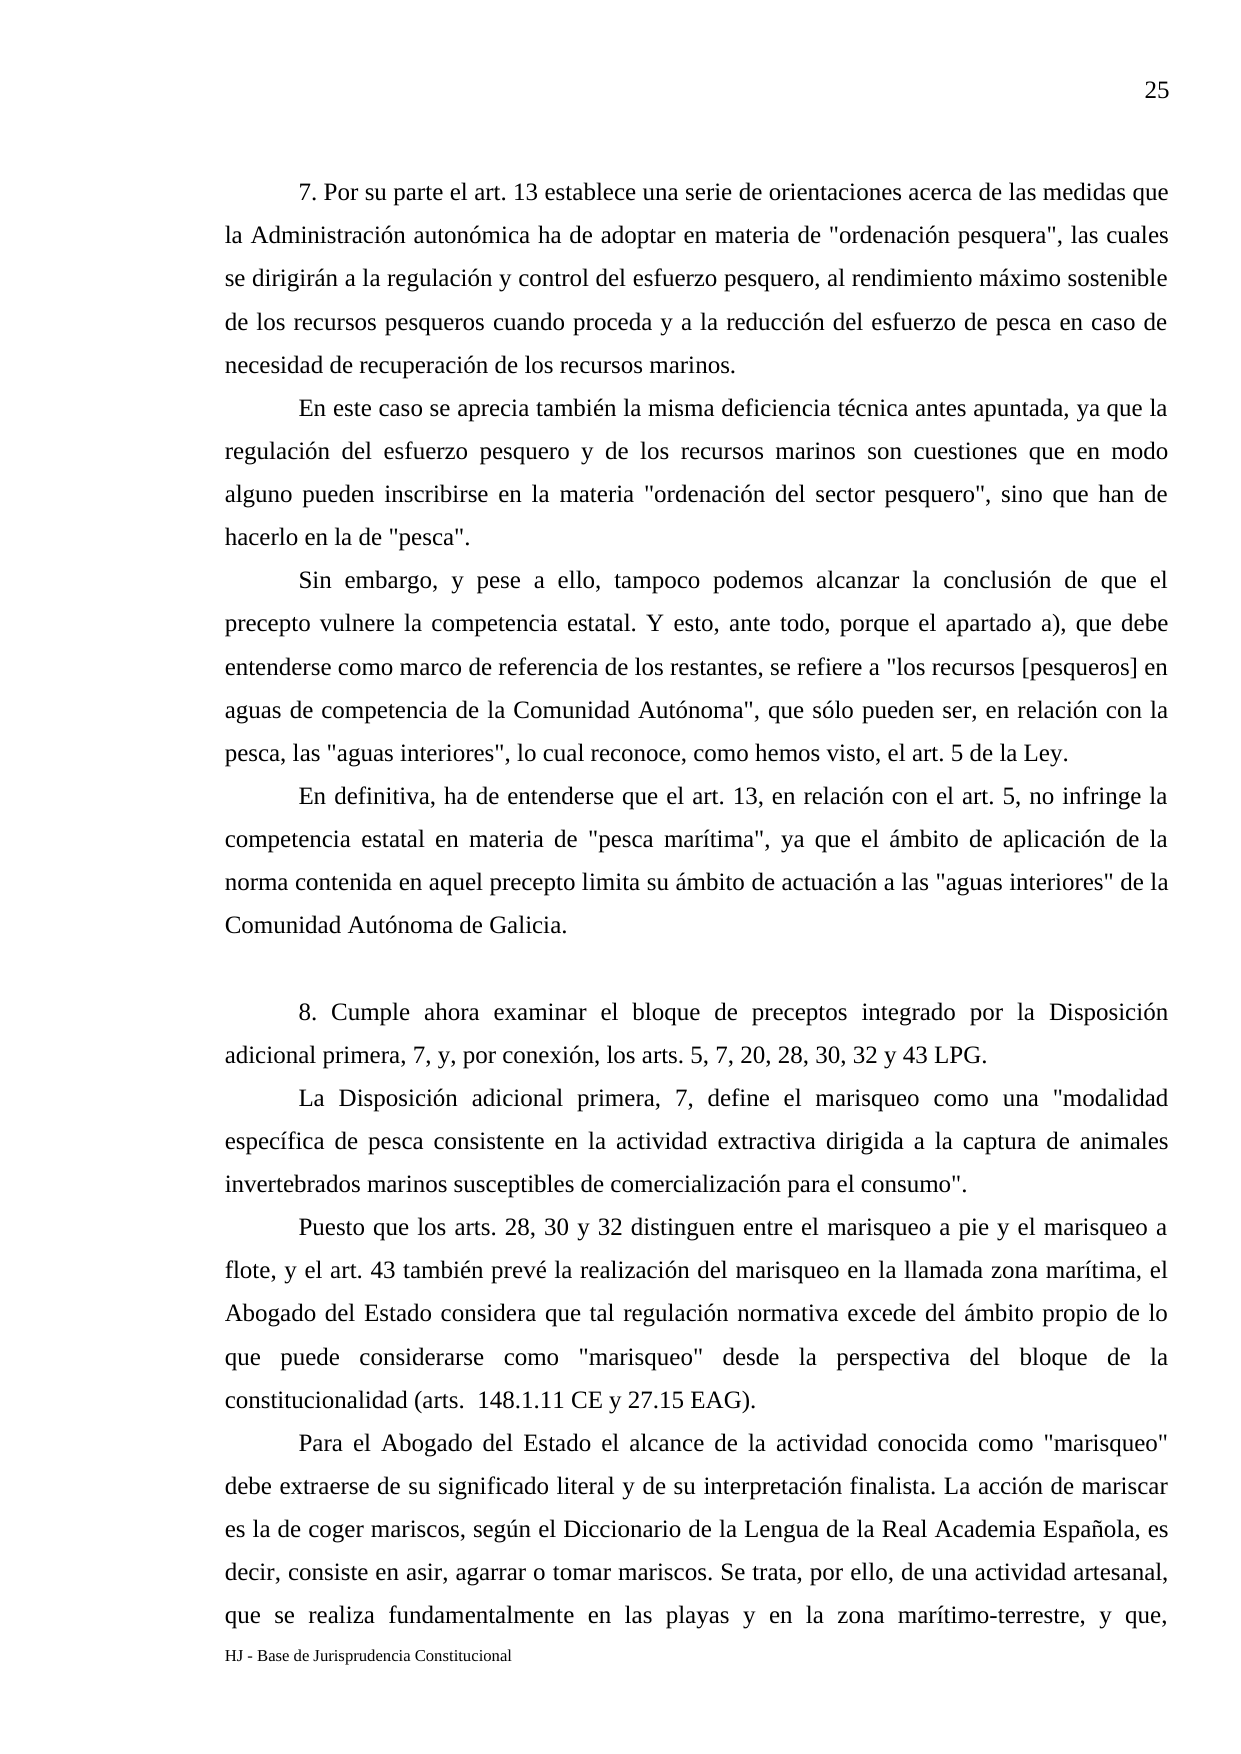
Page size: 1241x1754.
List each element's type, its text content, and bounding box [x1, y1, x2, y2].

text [224, 1428, 1169, 1629]
text 7. Por su parte el art. 13 establece una serie de orientaciones acerca de las medidas que la Administración autonómica ha de adoptar en materia de "ordenación pesquera", las cuales se dirigirán a la regulación y control del esfuerzo pesquero, al rendimiento máximo sostenible de los recursos pesqueros cuando proceda y a la reducción del esfuerzo de pesca en caso de necesidad de recuperación de los recursos marinos. [224, 177, 1169, 378]
text 8. Cumple ahora examinar el bloque de preceptos integrado por la Disposición adicional primera, 7, y, por conexión, los arts. 5, 7, 20, 28, 30, 32 y 43 LPG. [224, 997, 1169, 1068]
text Sin embargo, y pese a ello, tampoco podemos alcanzar la conclusión de que el precepto vulnere la competencia estatal. Y esto, ante todo, porque el apartado a), que debe entenderse como marco de referencia de los restantes, se refiere a "los recursos [pesqueros] en aguas de competencia de la Comunidad Autónoma", que sólo pueden ser, en relación con la pesca, las "aguas interiores", lo cual reconoce, como hemos visto, el art. 5 de la Ley. [224, 565, 1169, 767]
text La Disposición adicional primera, 7, define el marisqueo como una "modalidad específica de pesca consistente en la actividad extractiva dirigida a la captura de animales invertebrados marinos susceptibles de comercialización para el consumo". [224, 1083, 1169, 1198]
text En definitiva, ha de entenderse que el art. 13, en relación con el art. 5, no infringe la competencia estatal en materia de "pesca marítima", ya que el ámbito de aplicación de la norma contenida en aquel precepto limita su ámbito de actuación a las "aguas interiores" de la Comunidad Autónoma de Galicia. [224, 781, 1169, 939]
text Puesto que los arts. 28, 30 y 32 distinguen entre el marisqueo a pie y el marisqueo a flote, y el art. 43 también prevé la realización del marisqueo en la llamada zona marítima, el Abogado del Estado considera que tal regulación normativa excede del ámbito propio de lo que puede considerarse como "marisqueo" desde la perspectiva del bloque de la constitucionalidad (arts. 148.1.11 CE y 27.15 EAG). [224, 1212, 1169, 1413]
text En este caso se aprecia también la misma deficiencia técnica antes apuntada, ya que la regulación del esfuerzo pesquero y de los recursos marinos son cuestiones que en modo alguno pueden inscribirse en la materia "ordenación del sector pesquero", sino que han de hacerlo en la de "pesca". [224, 393, 1169, 551]
